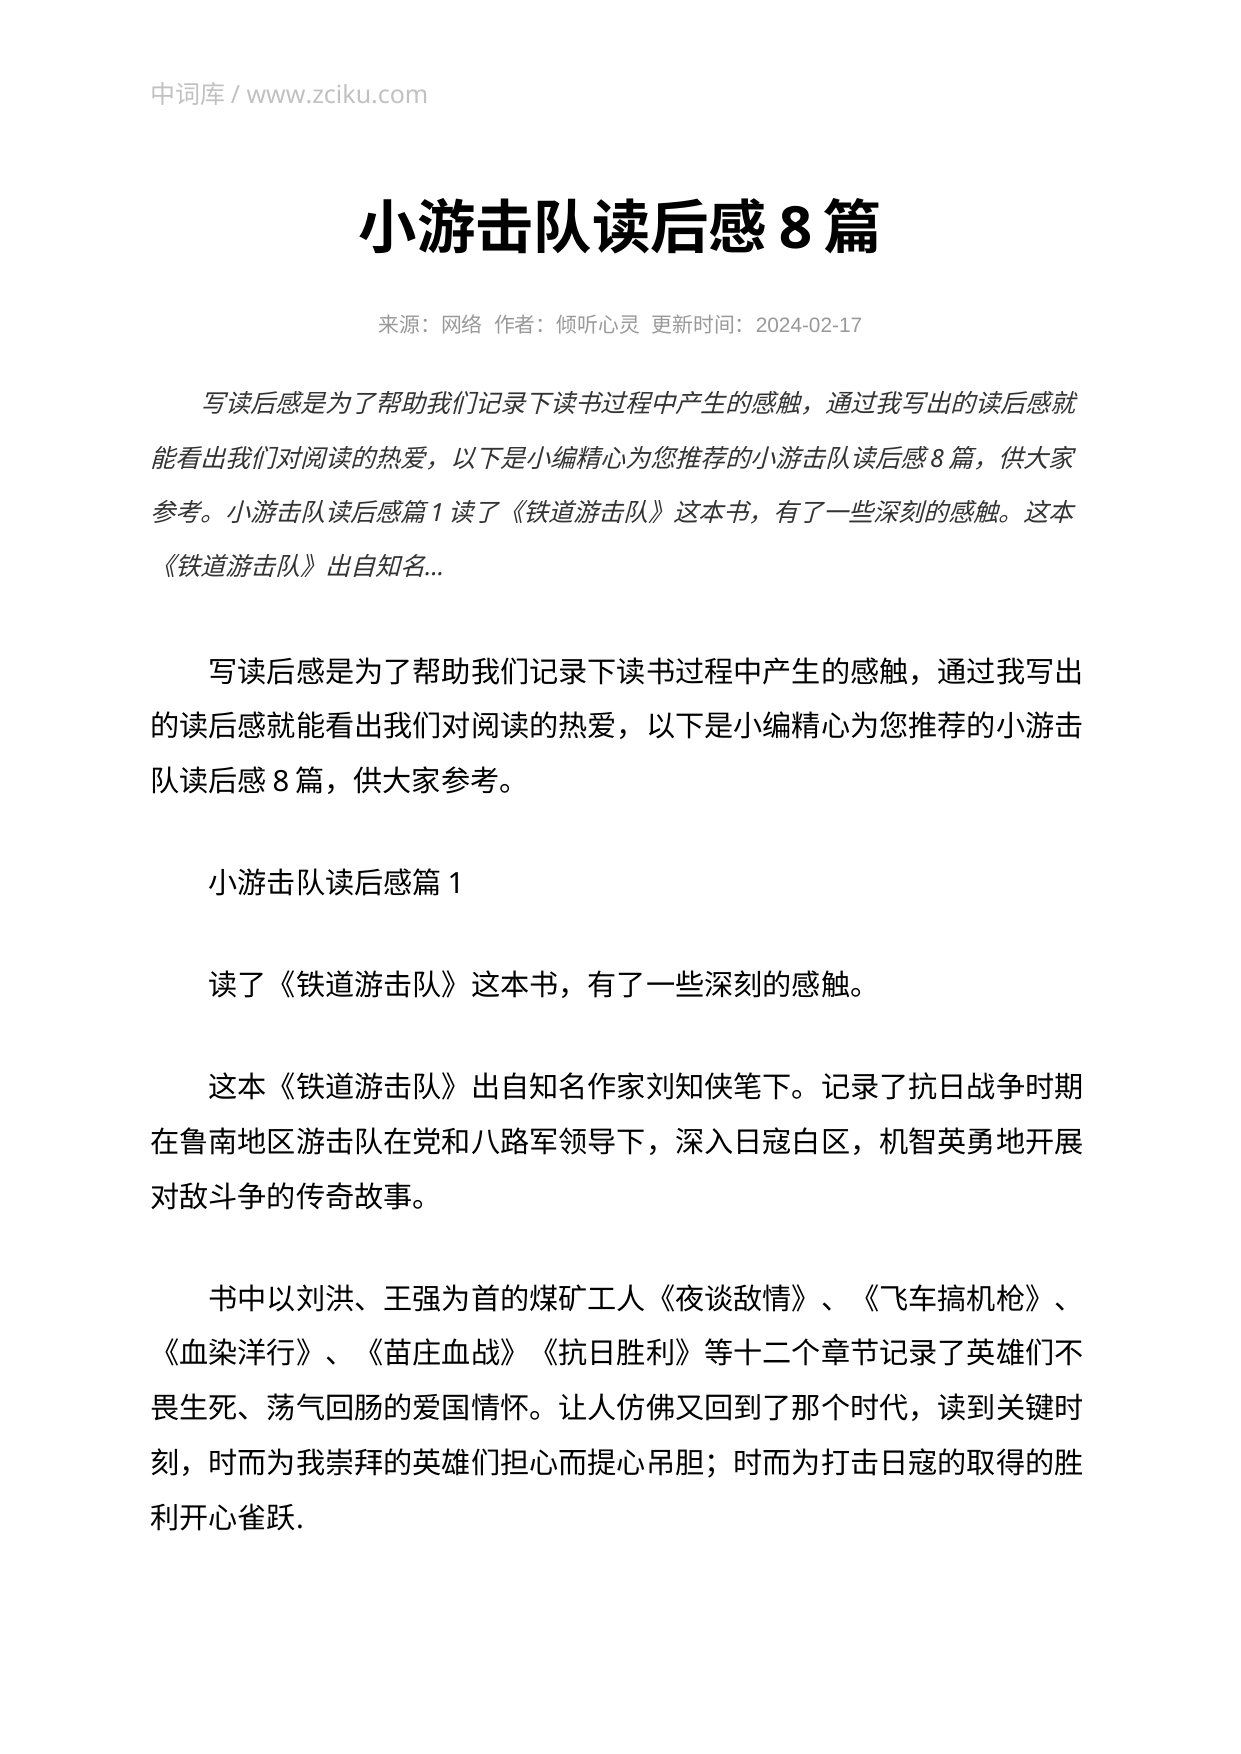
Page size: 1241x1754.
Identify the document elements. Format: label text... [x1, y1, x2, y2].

text 来源：网络 作者：倾听心灵 更新时间：2024-02-17 [150, 313, 1090, 337]
text 书中以刘洪、王强为首的煤矿工人《夜谈敌情》、《飞车搞机枪》、《血染洋行》、《苗庄血战》《抗日胜利》等十二个章节记录了英雄们不畏生死、荡气回肠的爱国情怀。让人仿佛又回到了那个时代，读到关键时刻，时而为我崇拜的英雄们担心而提心吊胆；时而为打击日寇的取得的胜利开心雀跃. [150, 1275, 1090, 1537]
text 写读后感是为了帮助我们记录下读书过程中产生的感触，通过我写出的读后感就能看出我们对阅读的热爱，以下是小编精心为您推荐的小游击队读后感8篇，供大家参考。 [150, 648, 1090, 800]
subtitle 小游击队读后感8篇 [150, 181, 1090, 266]
text 写读后感是为了帮助我们记录下读书过程中产生的感触，通过我写出的读后感就能看出我们对阅读的热爱，以下是小编精心为您推荐的小游击队读后感8篇，供大家参考。小游击队读后感篇1读了《铁道游击队》这本书，有了一些深刻的感触。这本《铁道游击队》出自知名... [150, 384, 1090, 583]
text 读了《铁道游击队》这本书，有了一些深刻的感触。 [150, 962, 1090, 1004]
text 小游击队读后感篇1 [150, 860, 1090, 902]
text 这本《铁道游击队》出自知名作家刘知侠笔下。记录了抗日战争时期在鲁南地区游击队在党和八路军领导下，深入日寇白区，机智英勇地开展对敌斗争的传奇故事。 [150, 1064, 1090, 1216]
